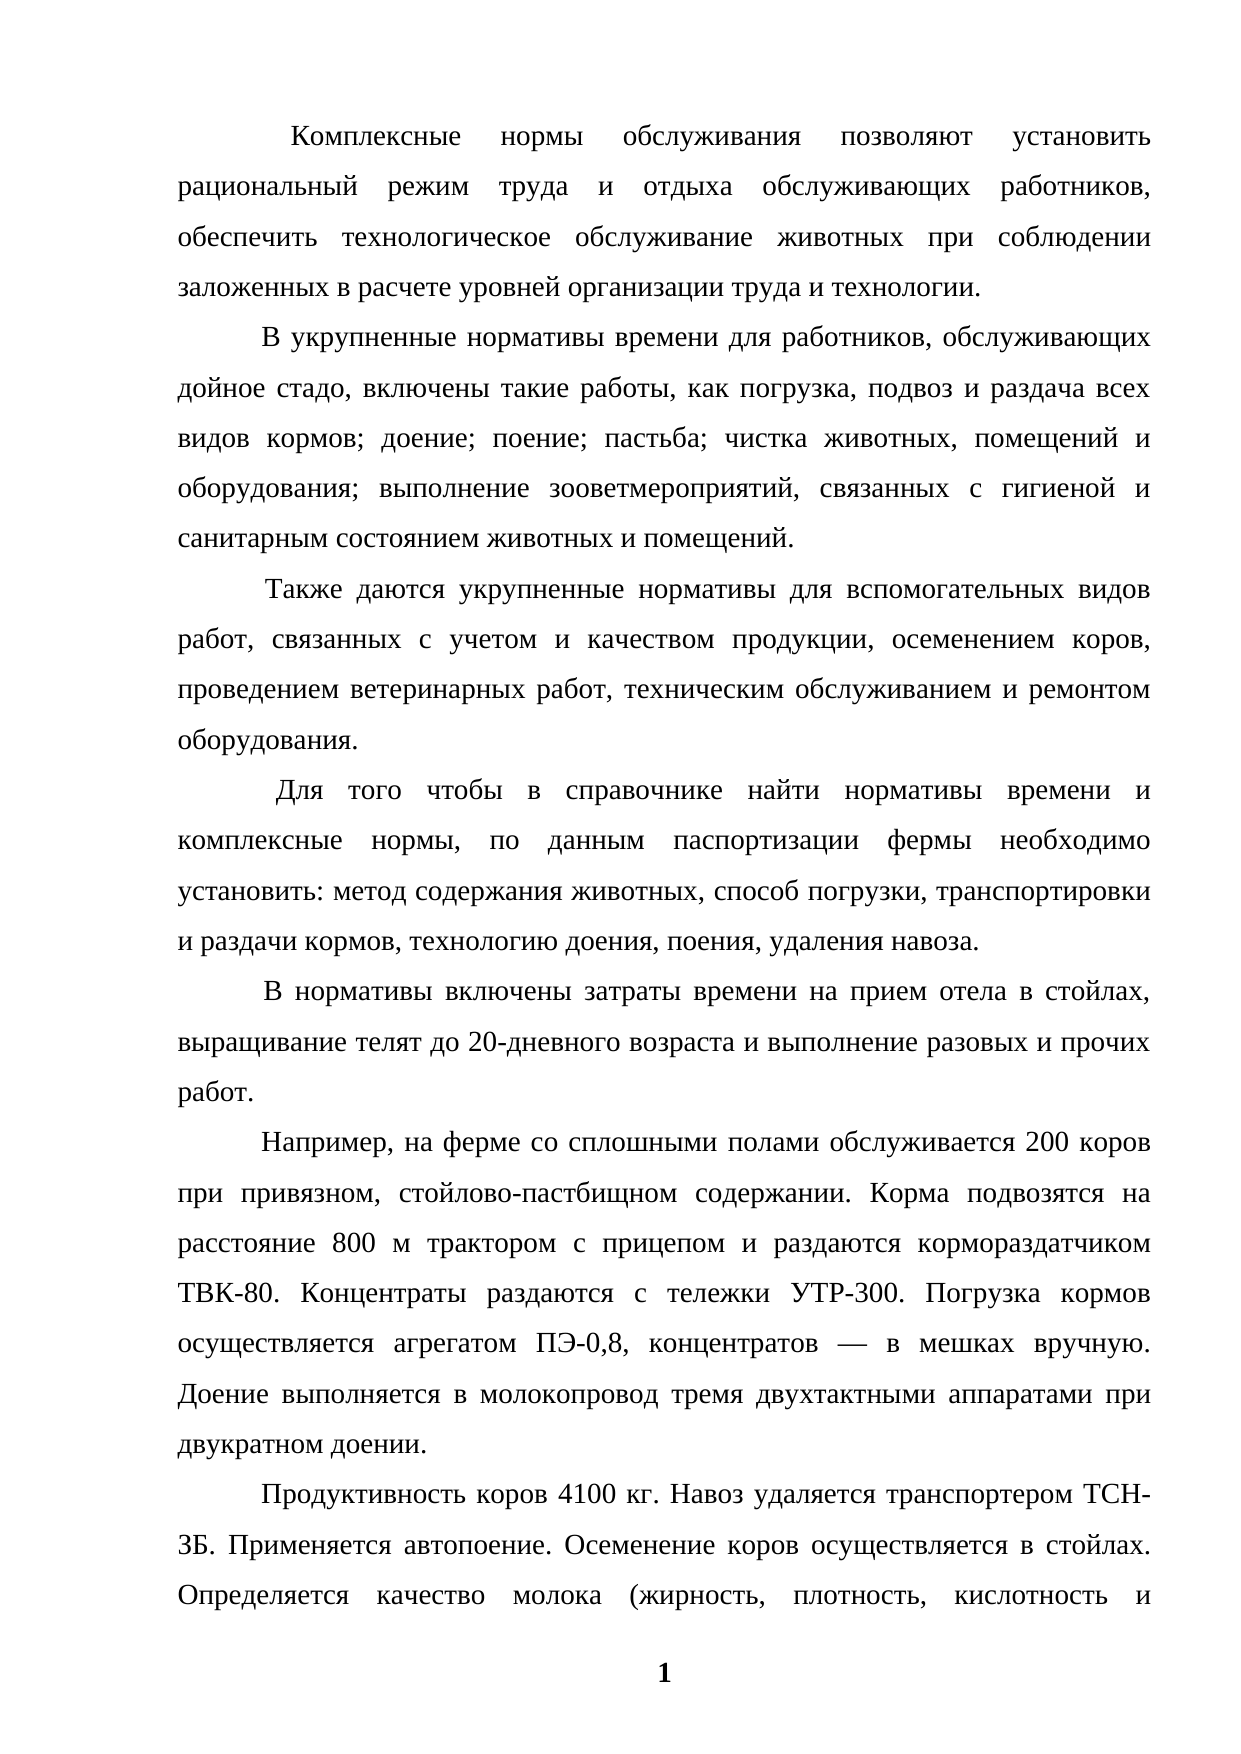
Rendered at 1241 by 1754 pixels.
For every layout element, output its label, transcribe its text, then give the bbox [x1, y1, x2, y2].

text В нормативы включены затраты времени на прием отела в стойлах, выращивание телят до 20-дневного возраста и выполнение разовых и прочих работ. [177, 973, 1152, 1108]
text Для того чтобы в справочнике найти нормативы времени и комплексные нормы, по данным паспортизации фермы необходимо установить: метод содержания животных, способ погрузки, транспортировки и раздачи кормов, технологию доения, поения, удаления навоза. [177, 772, 1152, 957]
text Также даются укрупненные нормативы для вспомогательных видов работ, связанных с учетом и качеством продукции, осеменением коров, проведением ветеринарных работ, техническим обслуживанием и ремонтом оборудования. [177, 571, 1152, 755]
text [177, 1477, 1152, 1611]
text В укрупненные нормативы времени для работников, обслуживающих дойное стадо, включены такие работы, как погрузка, подвоз и раздача всех видов кормов; доение; поение; пастьба; чистка животных, помещений и оборудования; выполнение зооветмероприятий, связанных с гигиеной и санитарным состоянием животных и помещений. [177, 319, 1152, 554]
text Например, на ферме со сплошными полами обслуживается 200 коров при привязном, стойлово-пастбищном содержании. Корма подвозятся на расстояние 800 м трактором с прицепом и раздаются кормораздатчиком ТВК-80. Концентраты раздаются с тележки УТР-300. Погрузка кормов осуществляется агрегатом ПЭ-0,8, концентратов — в мешках вручную. Доение выполняется в молокопровод тремя двухтактными аппаратами при двукратном доении. [177, 1124, 1152, 1460]
text Комплексные нормы обслуживания позволяют установить рациональный режим труда и отдыха обслуживающих работников, обеспечить технологическое обслуживание животных при соблюдении заложенных в расчете уровней организации труда и технологии. [177, 118, 1152, 303]
